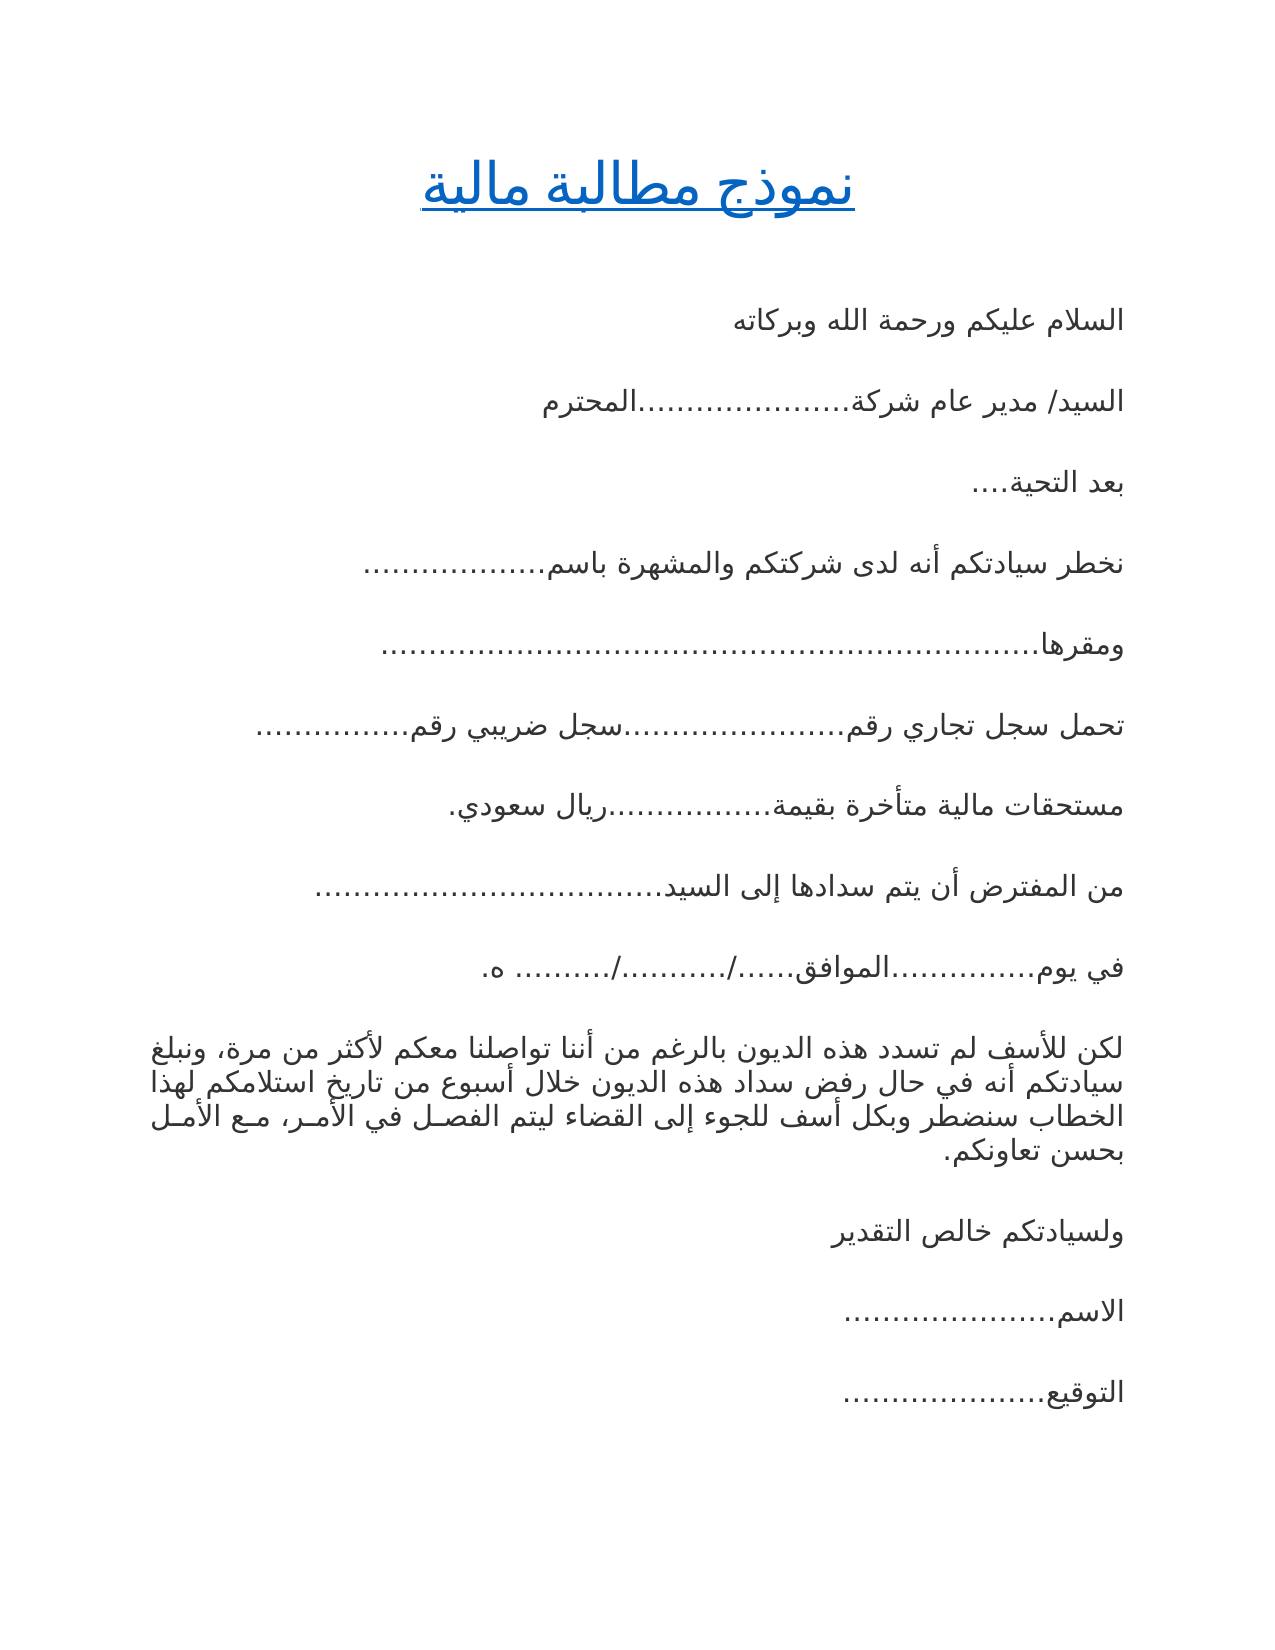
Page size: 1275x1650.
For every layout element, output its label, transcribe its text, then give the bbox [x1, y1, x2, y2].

text السلام عليكم ورحمة الله وبركاته [150, 304, 1125, 338]
title نموذج مطالبة مالية [150, 150, 1125, 217]
text بعد التحية…. [150, 465, 1125, 499]
text الاسم…………………. [150, 1295, 1125, 1329]
text ومقرها………………………………………………………….. [150, 627, 1125, 661]
text مستحقات مالية متأخرة بقيمة……………..ريال سعودي. [150, 789, 1125, 823]
text ولسيادتكم خالص التقدير [150, 1214, 1125, 1248]
text من المفترض أن يتم سدادها إلى السيد……………………………… [150, 869, 1125, 903]
text لكن للأسف لم تسدد هذه الديون بالرغم من أننا تواصلنا معكم لأكثر من مرة، ونبلغ سيادتكم أنه في حال رفض سداد هذه الديون خلال أسبوع من تاريخ استلامكم لهذا الخطاب سنضطر وبكل أسف للجوء إلى القضاء ليتم الفصل في الأمر، مع الأمل بحسن تعاونكم. [150, 1031, 1125, 1167]
text في يوم……………الموافق……/………../………. ه. [150, 950, 1125, 984]
text التوقيع………………… [150, 1376, 1125, 1409]
text تحمل سجل تجاري رقم…………………..سجل ضريبي رقم……………. [150, 708, 1125, 742]
text السيد/ مدير عام شركة………………….المحترم [150, 384, 1125, 418]
text نخطر سيادتكم أنه لدى شركتكم والمشهرة باسم………………. [150, 546, 1125, 580]
